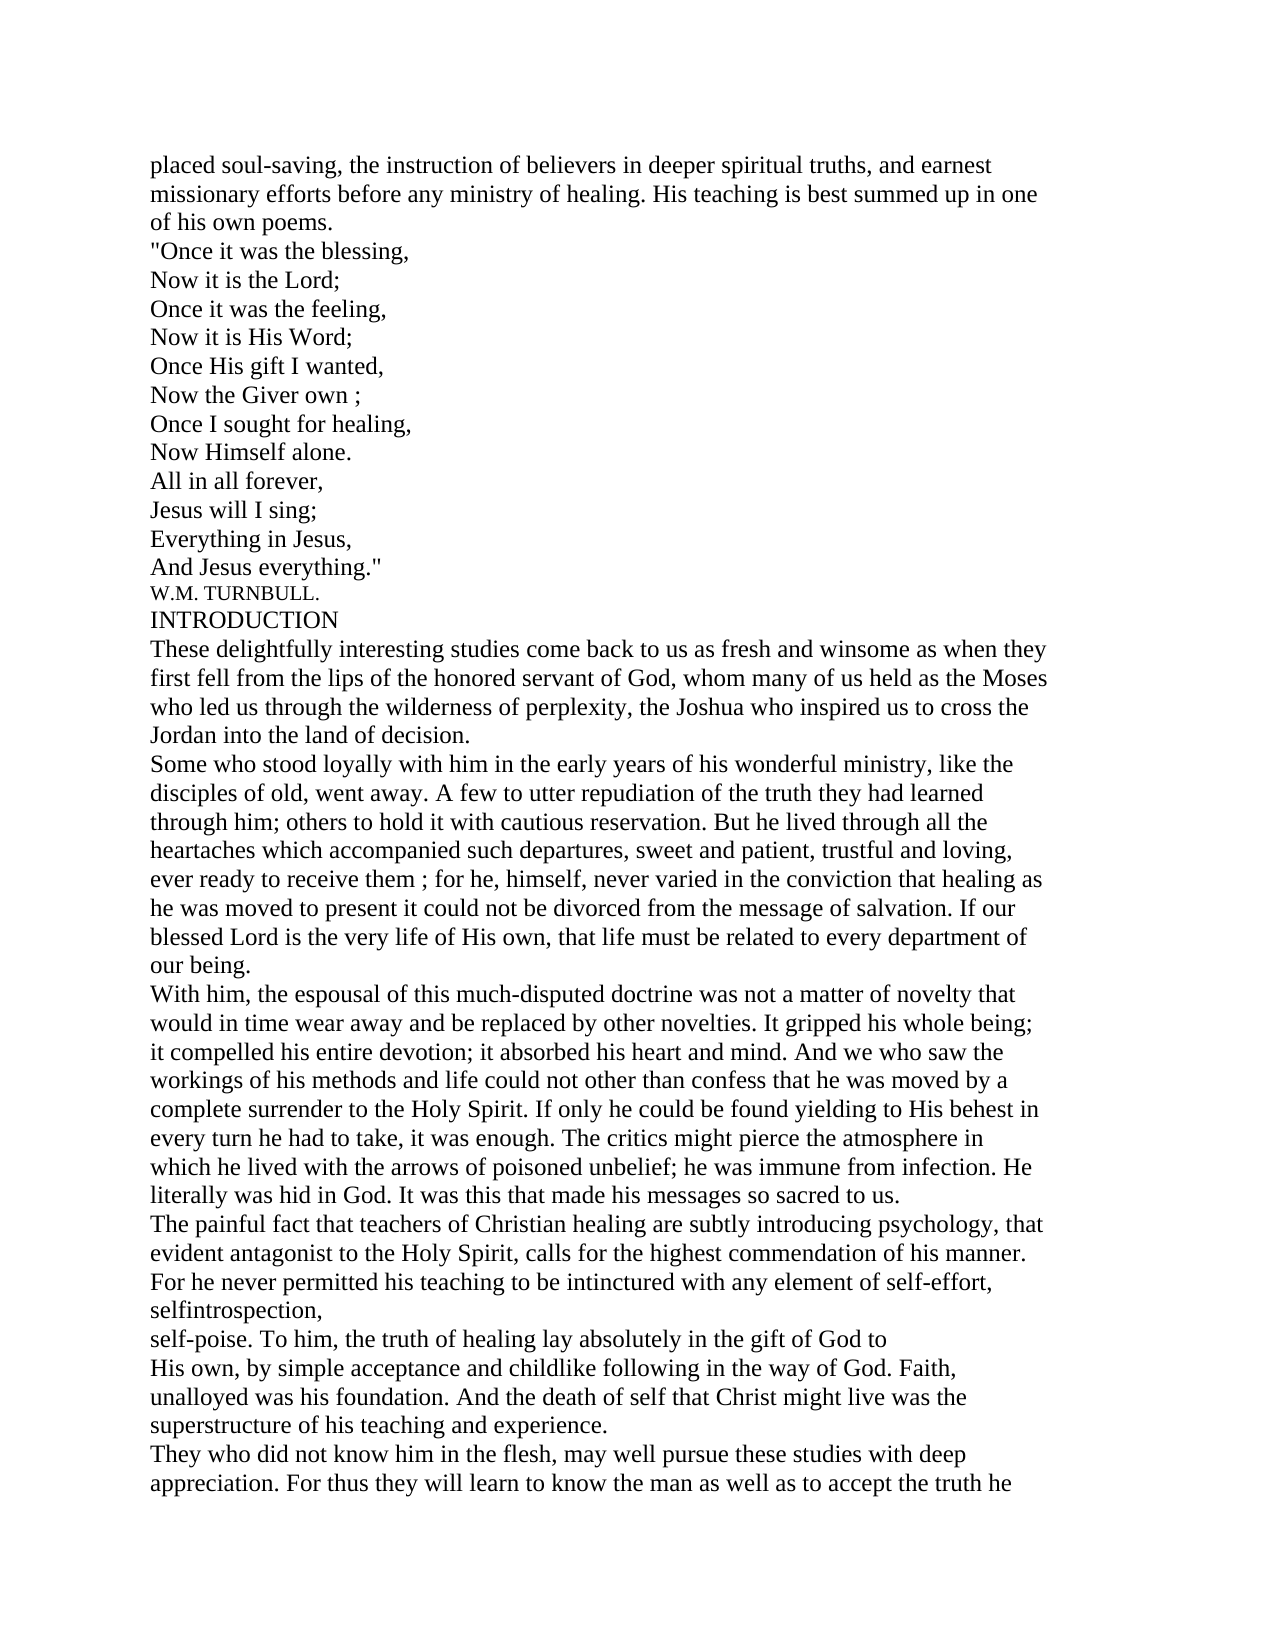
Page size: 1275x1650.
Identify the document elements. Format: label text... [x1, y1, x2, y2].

text Everything in Jesus, [150, 524, 1125, 552]
text placed soul-saving, the instruction of believers in deeper spiritual truths, and earnest [150, 150, 1125, 179]
text unalloyed was his foundation. And the death of self that Christ might live was the [150, 1382, 1125, 1410]
text They who did not know him in the flesh, may well pursue these studies with deep [150, 1439, 1125, 1468]
text And Jesus everything." [150, 552, 1125, 581]
text evident antagonist to the Holy Spirit, calls for the highest commendation of his manner. [150, 1238, 1125, 1267]
text "Once it was the blessing, [150, 236, 1125, 265]
text it compelled his entire devotion; it absorbed his heart and mind. And we who saw the [150, 1037, 1125, 1065]
text Once it was the feeling, [150, 294, 1125, 322]
text Now Himself alone. [150, 437, 1125, 466]
text heartaches which accompanied such departures, sweet and patient, trustful and loving, [150, 835, 1125, 864]
text His own, by simple acceptance and childlike following in the way of God. Faith, [150, 1353, 1125, 1382]
text Jordan into the land of decision. [150, 720, 1125, 749]
text Once I sought for healing, [150, 409, 1125, 437]
text W.M. TURNBULL. [150, 581, 1125, 605]
text complete surrender to the Holy Spirit. If only he could be found yielding to His behest in [150, 1094, 1125, 1123]
text appreciation. For thus they will learn to know the man as well as to accept the truth he [150, 1468, 1125, 1497]
text INTRODUCTION [150, 605, 1125, 634]
text our being. [150, 950, 1125, 979]
text every turn he had to take, it was enough. The critics might pierce the atmosphere in [150, 1123, 1125, 1152]
text which he lived with the arrows of poisoned unbelief; he was immune from infection. He [150, 1152, 1125, 1180]
text The painful fact that teachers of Christian healing are subtly introducing psychology, that [150, 1209, 1125, 1238]
text literally was hid in God. It was this that made his messages so sacred to us. [150, 1180, 1125, 1209]
text of his own poems. [150, 207, 1125, 236]
text With him, the espousal of this much-disputed doctrine was not a matter of novelty that [150, 979, 1125, 1008]
text disciples of old, went away. A few to utter repudiation of the truth they had learned [150, 778, 1125, 807]
text These delightfully interesting studies come back to us as fresh and winsome as when they [150, 634, 1125, 663]
text workings of his methods and life could not other than confess that he was moved by a [150, 1065, 1125, 1094]
text ever ready to receive them ; for he, himself, never varied in the conviction that healing as [150, 864, 1125, 893]
text superstructure of his teaching and experience. [150, 1410, 1125, 1439]
text would in time wear away and be replaced by other novelties. It gripped his whole being; [150, 1008, 1125, 1037]
text first fell from the lips of the honored servant of God, whom many of us held as the Moses [150, 663, 1125, 692]
text who led us through the wilderness of perplexity, the Joshua who inspired us to cross the [150, 692, 1125, 720]
text For he never permitted his teaching to be intinctured with any element of self-effort, selfintrospection, [150, 1267, 1125, 1324]
text blessed Lord is the very life of His own, that life must be related to every department of [150, 922, 1125, 950]
text self-poise. To him, the truth of healing lay absolutely in the gift of God to [150, 1324, 1125, 1353]
text Now it is His Word; [150, 322, 1125, 351]
text he was moved to present it could not be divorced from the message of salvation. If our [150, 893, 1125, 922]
text through him; others to hold it with cautious reservation. But he lived through all the [150, 807, 1125, 835]
text Now it is the Lord; [150, 265, 1125, 294]
text Jesus will I sing; [150, 495, 1125, 524]
text missionary efforts before any ministry of healing. His teaching is best summed up in one [150, 179, 1125, 207]
text All in all forever, [150, 466, 1125, 495]
text Some who stood loyally with him in the early years of his wonderful ministry, like the [150, 749, 1125, 778]
text Once His gift I wanted, [150, 351, 1125, 380]
text Now the Giver own ; [150, 380, 1125, 409]
